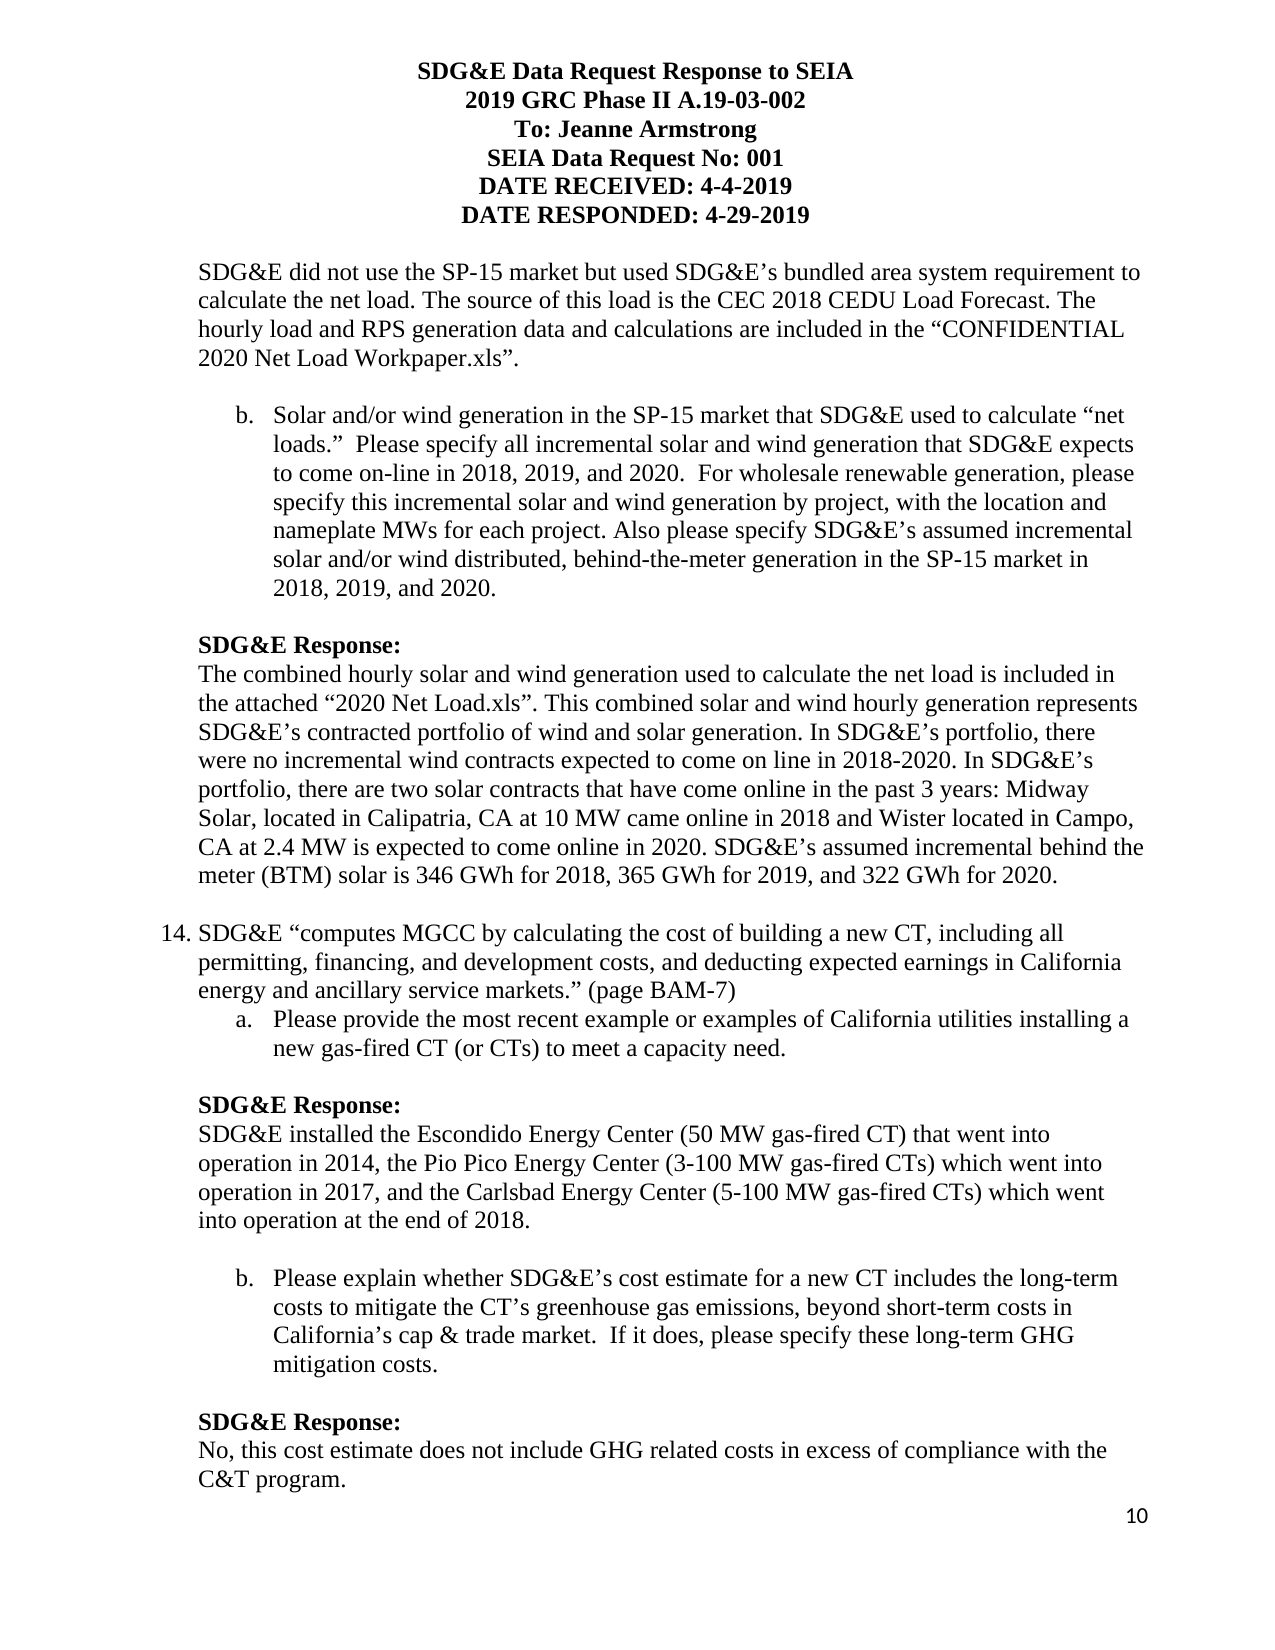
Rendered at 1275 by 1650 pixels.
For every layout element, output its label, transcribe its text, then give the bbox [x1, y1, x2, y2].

text permitting, financing, and development costs, and deducting expected earnings in California energy and ancillary service markets.” (page BAM-7) [198, 947, 1148, 1004]
list Solar and/or wind generation in the SP-15 market that SDG&E used to calculate “net loads.” Please specify all incremental solar and wind generation that SDG&E expects to come on-line in 2018, 2019, and 2020. For wholesale renewable generation, please specify this incremental solar and wind generation by project, with the location and nameplate MWs for each project. Also please specify SDG&E’s assumed incremental solar and/or wind distributed, behind-the-meter generation in the SP-15 market in 2018, 2019, and 2020. [235, 401, 1148, 602]
list Please provide the most recent example or examples of California utilities installing a new gas-fired CT (or CTs) to meet a capacity need. [235, 1004, 1148, 1062]
text SDG&E installed the Escondido Energy Center (50 MW gas-fired CT) that went into operation in 2014, the Pio Pico Energy Center (3-100 MW gas-fired CTs) which went into operation in 2017, and the Carlsbad Energy Center (5-100 MW gas-fired CTs) which went into operation at the end of 2018. [198, 1119, 1148, 1234]
text SDG&E Response: [198, 1407, 1148, 1436]
text SDG&E Response: [198, 631, 1148, 659]
text No, this cost estimate does not include GHG related costs in excess of compliance with the C&T program. [198, 1436, 1148, 1493]
list SDG&E “computes MGCC by calculating the cost of building a new CT, including all [160, 918, 1148, 947]
text SDG&E Response: [198, 1091, 1148, 1119]
text The combined hourly solar and wind generation used to calculate the net load is included in the attached “2020 Net Load.xls”. This combined solar and wind hourly generation represents SDG&E’s contracted portfolio of wind and solar generation. In SDG&E’s portfolio, there were no incremental wind contracts expected to come on line in 2018-2020. In SDG&E’s portfolio, there are two solar contracts that have come online in the past 3 years: Midway Solar, located in Calipatria, CA at 10 MW came online in 2018 and Wister located in Campo, CA at 2.4 MW is expected to come online in 2020. SDG&E’s assumed incremental behind the meter (BTM) solar is 346 GWh for 2018, 365 GWh for 2019, and 322 GWh for 2020. [198, 659, 1148, 889]
text SDG&E did not use the SP-15 market but used SDG&E’s bundled area system requirement to calculate the net load. The source of this load is the CEC 2018 CEDU Load Forecast. The hourly load and RPS generation data and calculations are included in the “CONFIDENTIAL 2020 Net Load Workpaper.xls”. [198, 257, 1148, 372]
list Please explain whether SDG&E’s cost estimate for a new CT includes the long-term costs to mitigate the CT’s greenhouse gas emissions, beyond short-term costs in California’s cap & trade market. If it does, please specify these long-term GHG mitigation costs. [235, 1263, 1148, 1378]
